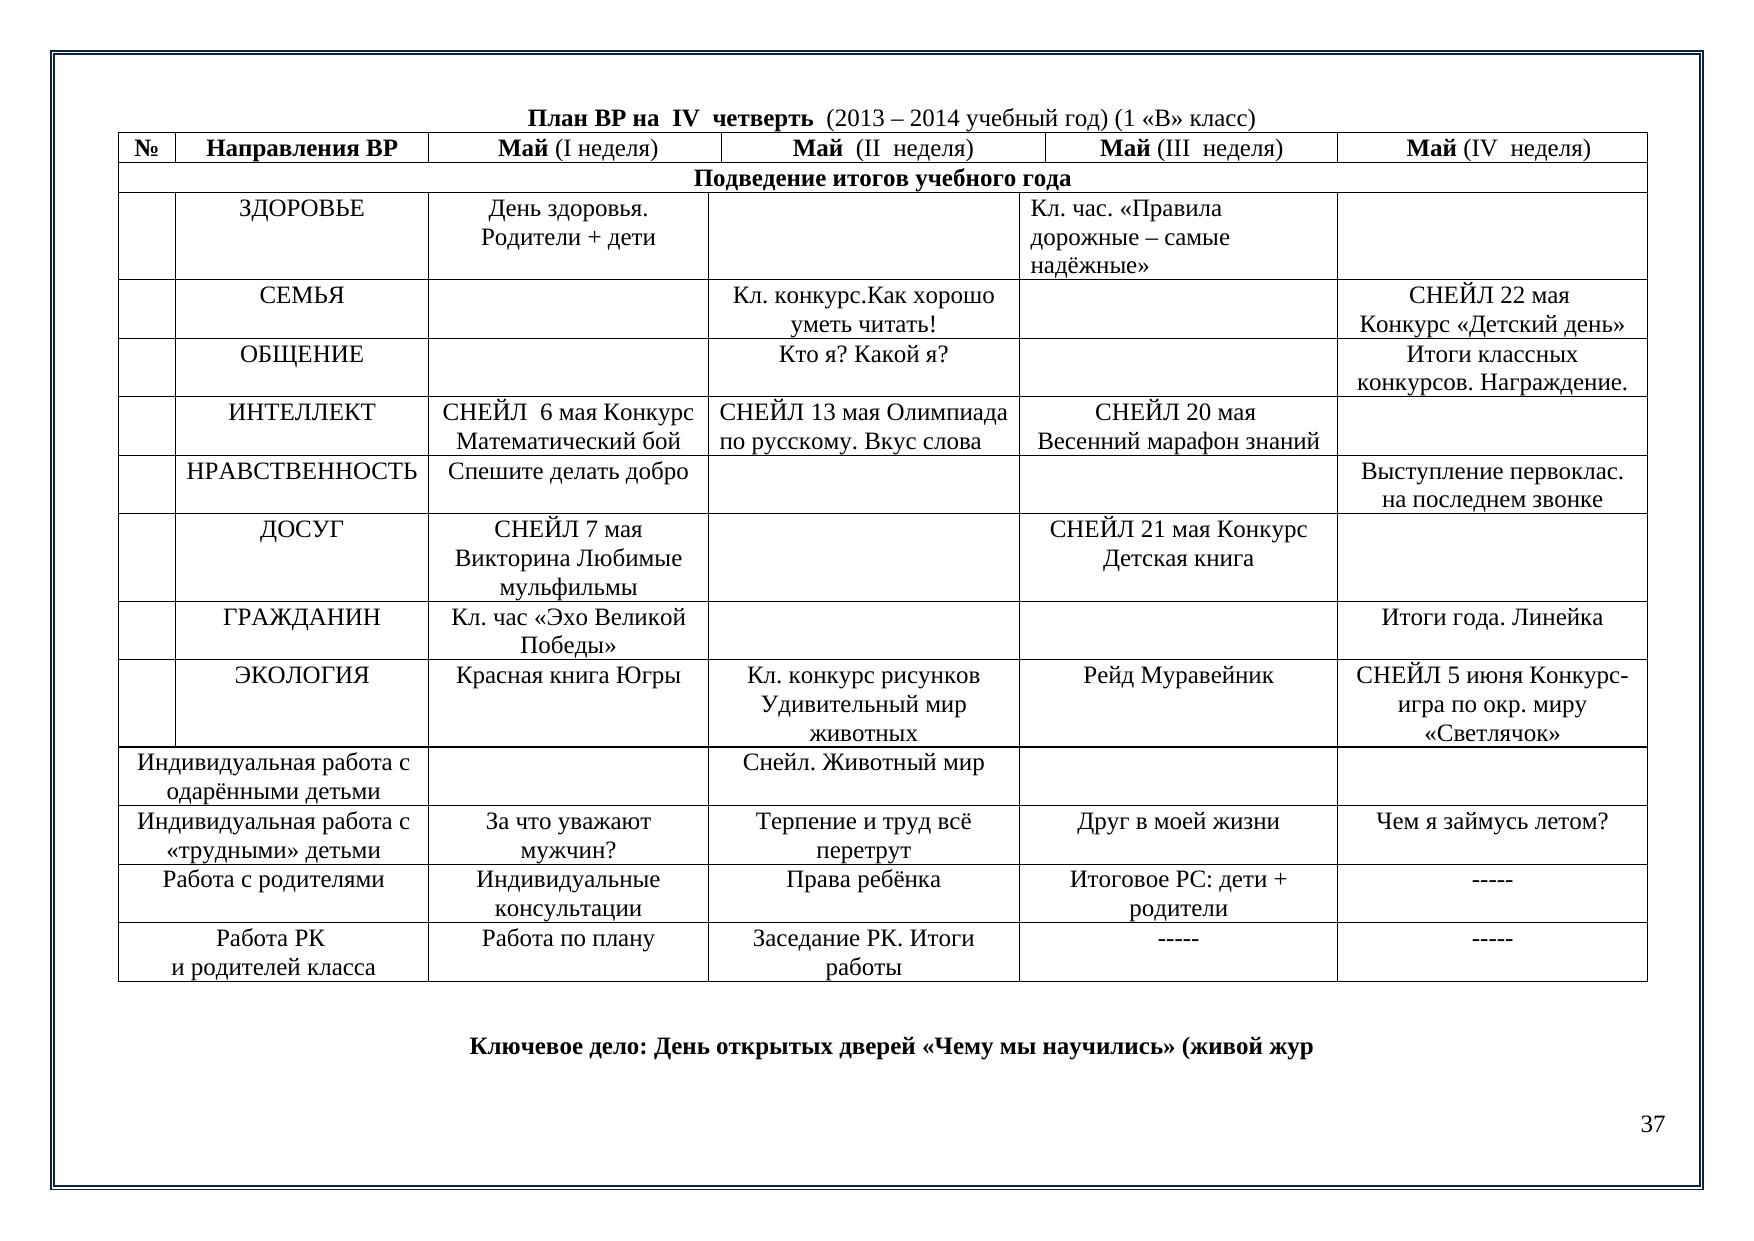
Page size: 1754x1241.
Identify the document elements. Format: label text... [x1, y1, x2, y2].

table_header Май (IV неделя) [1338, 133, 1647, 162]
table_cell СНЕЙЛ 7 мая Викторина Любимые мульфильмы [429, 514, 708, 601]
table_cell СНЕЙЛ 6 мая Конкурс Математический бой [429, 397, 708, 455]
table_cell [1020, 748, 1337, 805]
table_cell Чем я займусь летом? [1338, 806, 1647, 863]
table_header Направления ВР [176, 133, 428, 162]
table_cell [1338, 397, 1647, 455]
table_cell Выступление первоклас. на последнем звонке [1338, 456, 1647, 513]
table_cell [1020, 602, 1337, 659]
table_cell Индивидуальные консультации [429, 865, 708, 922]
table_cell Кл. час «Эхо Великой Победы» [429, 602, 708, 659]
table_cell Права ребёнка [709, 865, 1019, 922]
table_cell [119, 280, 175, 338]
table_cell За что уважают мужчин? [429, 806, 708, 863]
table_cell [119, 514, 175, 601]
table_cell Кл. конкурс.Как хорошо уметь читать! [709, 280, 1019, 338]
table_cell СЕМЬЯ [176, 280, 428, 338]
text План ВР на IV четверть (2013 – 2014 учебный год) (1 «В» класс) [118, 103, 1665, 132]
table_header № [119, 133, 175, 162]
table_cell ----- [1338, 923, 1647, 981]
table_cell ----- [1020, 923, 1337, 981]
table_cell [119, 602, 175, 659]
table_cell [1020, 456, 1337, 513]
table_header Май (I неделя) [429, 133, 721, 162]
table_cell [1338, 193, 1647, 279]
table_cell [1020, 339, 1337, 396]
table_cell [429, 339, 708, 396]
table_cell [119, 193, 175, 279]
table_cell СНЕЙЛ 5 июня Конкурс-игра по окр. миру «Светлячок» [1338, 660, 1647, 746]
table_cell Друг в моей жизни [1020, 806, 1337, 863]
table_cell НРАВСТВЕННОСТЬ [176, 456, 428, 513]
table_cell ГРАЖДАНИН [176, 602, 428, 659]
table_cell [1338, 514, 1647, 601]
table_cell Индивидуальная работа с «трудными» детьми [119, 806, 428, 863]
table_cell [709, 193, 1019, 279]
table_cell Работа РК и родителей класса [119, 923, 428, 981]
table_cell [709, 456, 1019, 513]
table_cell Индивидуальная работа с одарёнными детьми [119, 748, 428, 805]
table_cell СНЕЙЛ 22 мая Конкурс «Детский день» [1338, 280, 1647, 338]
table_cell Кл. конкурс рисунков Удивительный мир животных [709, 660, 1019, 746]
table_cell Подведение итогов учебного года [119, 163, 1647, 192]
table_cell Кто я? Какой я? [709, 339, 1019, 396]
table_cell День здоровья. Родители + дети [429, 193, 708, 279]
table_cell [119, 660, 175, 746]
table_cell Рейд Муравейник [1020, 660, 1337, 746]
table_cell Работа с родителями [119, 865, 428, 922]
table_cell [119, 456, 175, 513]
table_cell Красная книга Югры [429, 660, 708, 746]
table_cell [429, 748, 708, 805]
table_cell СНЕЙЛ 13 мая Олимпиада по русскому. Вкус слова [709, 397, 1019, 455]
table_cell ДОСУГ [176, 514, 428, 601]
table_header Май (III неделя) [1046, 133, 1337, 162]
table_cell ЗДОРОВЬЕ [176, 193, 428, 279]
table_cell Итоги года. Линейка [1338, 602, 1647, 659]
text Ключевое дело: День открытых дверей «Чему мы научились» (живой жур [118, 1031, 1665, 1060]
table_header Май (II неделя) [722, 133, 1045, 162]
table_cell [1338, 748, 1647, 805]
table_cell [709, 514, 1019, 601]
table_cell ----- [1338, 865, 1647, 922]
table_cell [1020, 280, 1337, 338]
table_cell Кл. час. «Правила дорожные – самые надёжные» [1020, 193, 1337, 279]
table_cell Спешите делать добро [429, 456, 708, 513]
table_cell Терпение и труд всё перетрут [709, 806, 1019, 863]
table_cell Итоги классных конкурсов. Награждение. [1338, 339, 1647, 396]
table_cell [709, 602, 1019, 659]
table_cell ЭКОЛОГИЯ [176, 660, 428, 746]
table_cell Итоговое РС: дети + родители [1020, 865, 1337, 922]
table_cell [119, 339, 175, 396]
table_cell Работа по плану [429, 923, 708, 981]
table_cell Снейл. Животный мир [709, 748, 1019, 805]
table_cell [119, 397, 175, 455]
table_cell ОБЩЕНИЕ [176, 339, 428, 396]
table_cell [429, 280, 708, 338]
table_cell СНЕЙЛ 21 мая Конкурс Детская книга [1020, 514, 1337, 601]
table_cell СНЕЙЛ 20 мая Весенний марафон знаний [1020, 397, 1337, 455]
table_cell Заседание РК. Итоги работы [709, 923, 1019, 981]
table_cell ИНТЕЛЛЕКТ [176, 397, 428, 455]
